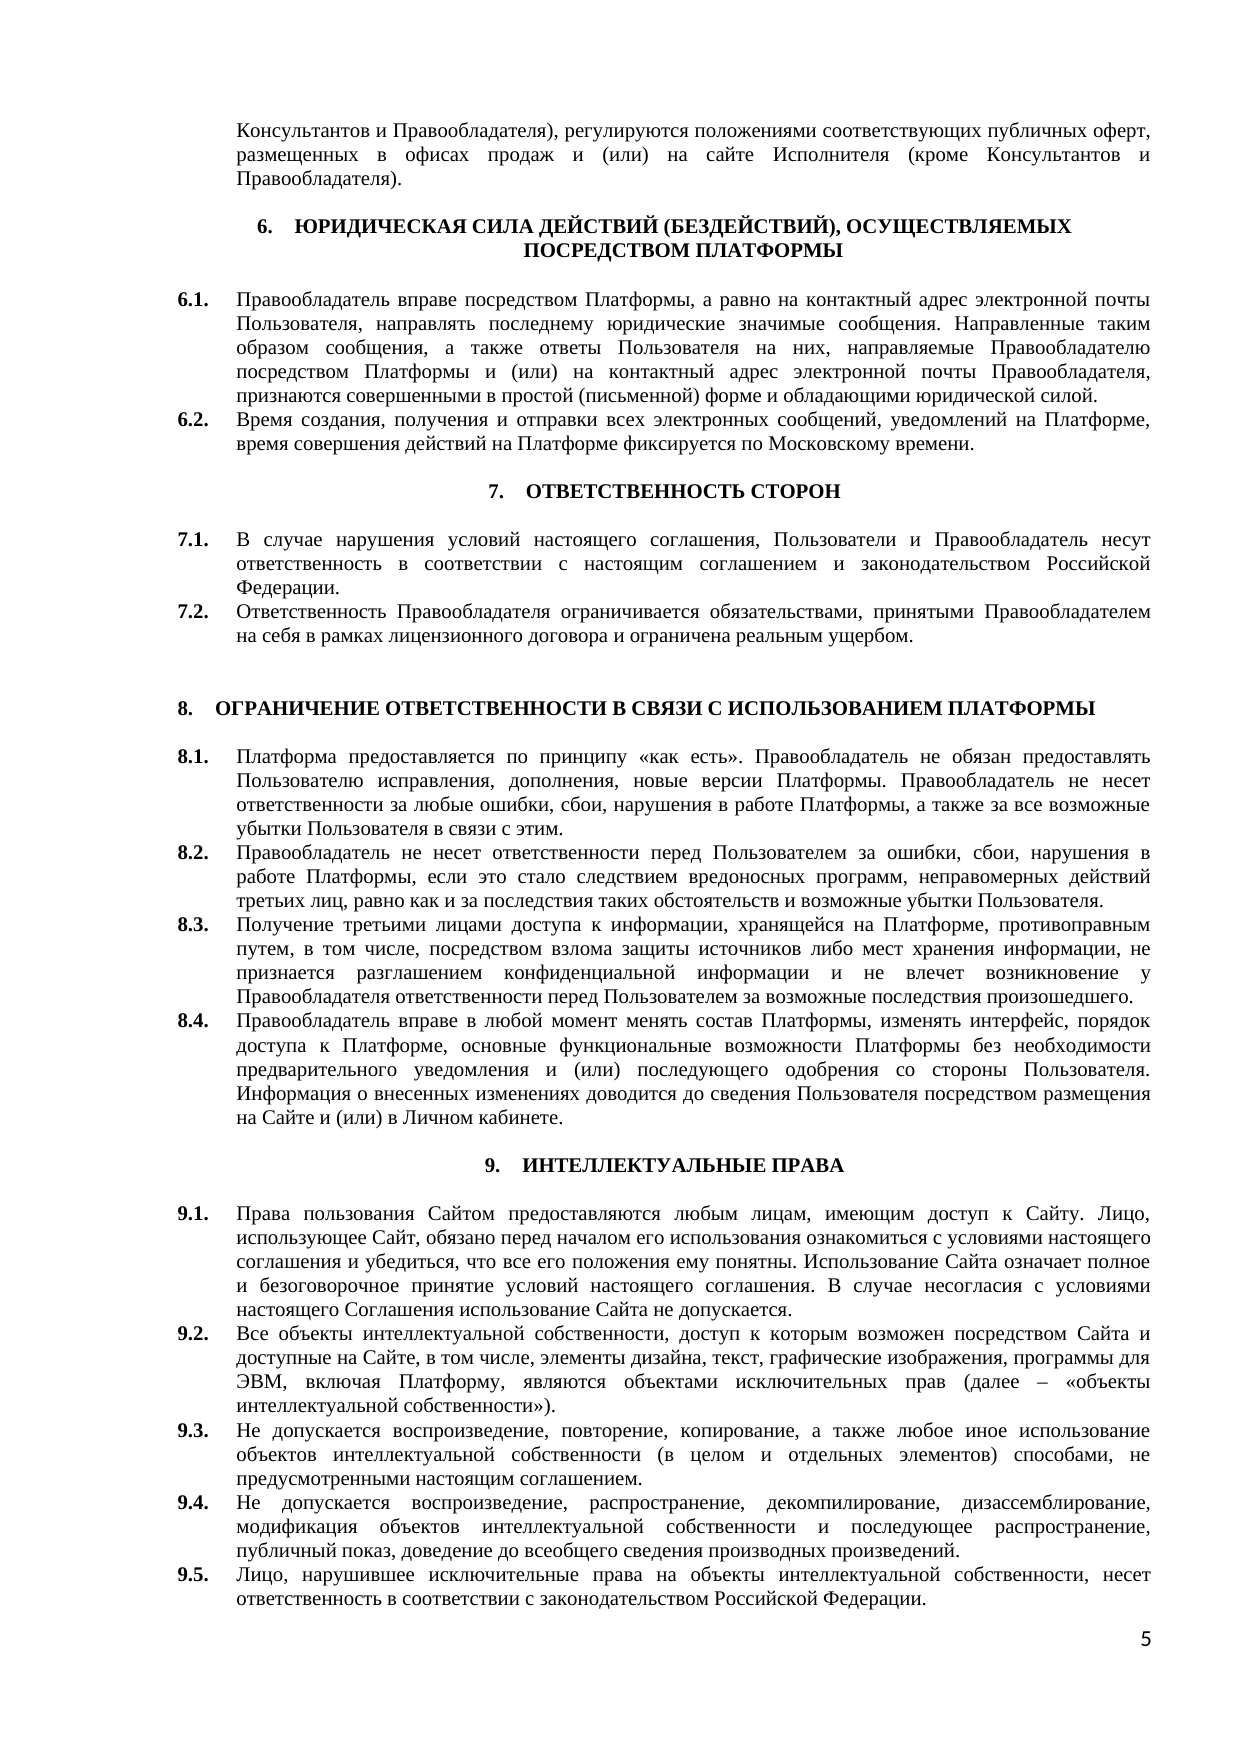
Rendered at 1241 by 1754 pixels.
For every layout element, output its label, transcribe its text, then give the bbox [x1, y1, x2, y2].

list Правообладатель вправе в любой момент менять состав Платформы, изменять интерфейс, порядок доступа к Платформе, основные функциональные возможности Платформы без необходимости предварительного уведомления и (или) последующего одобрения со стороны Пользователя. Информация о внесенных изменениях доводится до сведения Пользователя посредством размещения на Сайте и (или) в Личном кабинете. [177, 1008, 1152, 1129]
list Правообладатель вправе посредством Платформы, а равно на контактный адрес электронной почты Пользователя, направлять последнему юридические значимые сообщения. Направленные таким образом сообщения, а также ответы Пользователя на них, направляемые Правообладателю посредством Платформы и (или) на контактный адрес электронной почты Правообладателя, признаются совершенными в простой (письменной) форме и обладающими юридической силой. [177, 287, 1152, 407]
list Правообладатель не несет ответственности перед Пользователем за ошибки, сбои, нарушения в работе Платформы, если это стало следствием вредоносных программ, неправомерных действий третьих лиц, равно как и за последствия таких обстоятельств и возможные убытки Пользователя. [177, 840, 1152, 912]
list ЮРИДИЧЕСКАЯ СИЛА ДЕЙСТВИЙ (БЕЗДЕЙСТВИЙ), ОСУЩЕСТВЛЯЕМЫХ ПОСРЕДСТВОМ ПЛАТФОРМЫ [177, 214, 1152, 262]
list Все объекты интеллектуальной собственности, доступ к которым возможен посредством Сайта и доступные на Сайте, в том числе, элементы дизайна, текст, графические изображения, программы для ЭВМ, включая Платформу, являются объектами исключительных прав (далее – «объекты интеллектуальной собственности»). [177, 1321, 1152, 1417]
list ОГРАНИЧЕНИЕ ОТВЕТСТВЕННОСТИ В СВЯЗИ С ИСПОЛЬЗОВАНИЕМ ПЛАТФОРМЫ [177, 696, 1152, 720]
list Время создания, получения и отправки всех электронных сообщений, уведомлений на Платформе, время совершения действий на Платформе фиксируется по Московскому времени. [177, 407, 1152, 455]
list Не допускается воспроизведение, повторение, копирование, а также любое иное использование объектов интеллектуальной собственности (в целом и отдельных элементов) способами, не предусмотренными настоящим соглашением. [177, 1417, 1152, 1490]
list Получение третьими лицами доступа к информации, хранящейся на Платформе, противоправным путем, в том числе, посредством взлома защиты источников либо мест хранения информации, не признается разглашением конфиденциальной информации и не влечет возникновение у Правообладателя ответственности перед Пользователем за возможные последствия произошедшего. [177, 912, 1152, 1008]
list В случае нарушения условий настоящего соглашения, Пользователи и Правообладатель несут ответственность в соответствии с настоящим соглашением и законодательством Российской Федерации. [177, 527, 1152, 599]
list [177, 118, 1152, 190]
list ИНТЕЛЛЕКТУАЛЬНЫЕ ПРАВА [177, 1153, 1152, 1177]
list Ответственность Правообладателя ограничивается обязательствами, принятыми Правообладателем на себя в рамках лицензионного договора и ограничена реальным ущербом. [177, 599, 1152, 647]
list ОТВЕТСТВЕННОСТЬ СТОРОН [177, 479, 1152, 503]
list Лицо, нарушившее исключительные права на объекты интеллектуальной собственности, несет ответственность в соответствии с законодательством Российской Федерации. [177, 1562, 1152, 1610]
list Права пользования Сайтом предоставляются любым лицам, имеющим доступ к Сайту. Лицо, использующее Сайт, обязано перед началом его использования ознакомиться с условиями настоящего соглашения и убедиться, что все его положения ему понятны. Использование Сайта означает полное и безоговорочное принятие условий настоящего соглашения. В случае несогласия с условиями настоящего Соглашения использование Сайта не допускается. [177, 1201, 1152, 1321]
list Платформа предоставляется по принципу «как есть». Правообладатель не обязан предоставлять Пользователю исправления, дополнения, новые версии Платформы. Правообладатель не несет ответственности за любые ошибки, сбои, нарушения в работе Платформы, а также за все возможные убытки Пользователя в связи с этим. [177, 744, 1152, 840]
list Не допускается воспроизведение, распространение, декомпилирование, дизассемблирование, модификация объектов интеллектуальной собственности и последующее распространение, публичный показ, доведение до всеобщего сведения производных произведений. [177, 1490, 1152, 1562]
